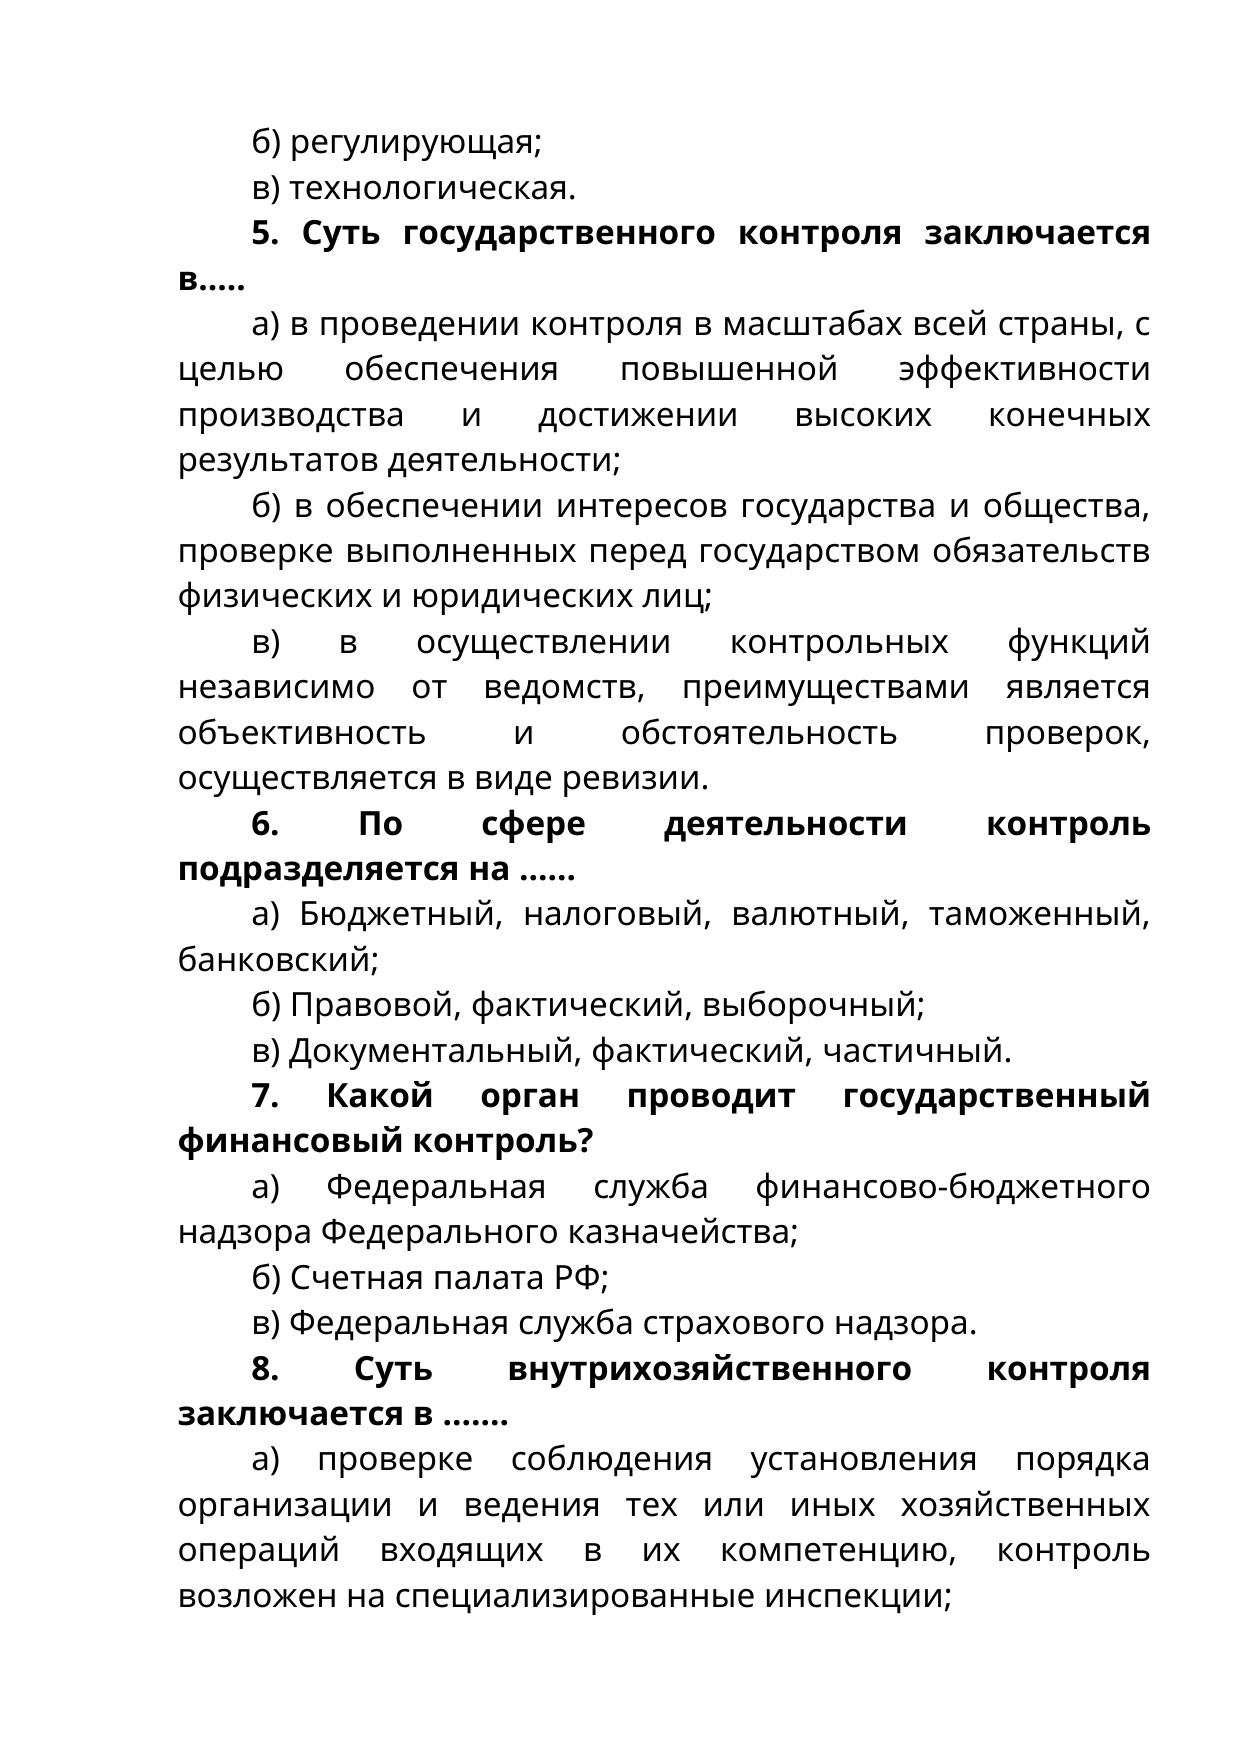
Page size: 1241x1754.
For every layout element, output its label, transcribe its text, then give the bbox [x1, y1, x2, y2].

text б) в обеспечении интересов государства и общества, проверке выполненных перед государством обязательств физических и юридических лиц; [177, 481, 1152, 618]
text в) Федеральная служба страхового надзора. [177, 1299, 1152, 1344]
text 8. Суть внутрихозяйственного контроля заключается в ……. [177, 1344, 1152, 1435]
text б) Счетная палата РФ; [177, 1253, 1152, 1299]
text а) Федеральная служба финансово-бюджетного надзора Федерального казначейства; [177, 1163, 1152, 1253]
text а) проверке соблюдения установления порядка организации и ведения тех или иных хозяйственных операций входящих в их компетенцию, контроль возложен на специализированные инспекции; [177, 1435, 1152, 1617]
text в) Документальный, фактический, частичный. [177, 1026, 1152, 1072]
text 5. Суть государственного контроля заключается в….. [177, 209, 1152, 300]
text 6. По сфере деятельности контроль подразделяется на …… [177, 799, 1152, 890]
text 7. Какой орган проводит государственный финансовый контроль? [177, 1072, 1152, 1163]
text а) Бюджетный, налоговый, валютный, таможенный, банковский; [177, 890, 1152, 981]
text б) Правовой, фактический, выборочный; [177, 981, 1152, 1026]
text в) в осуществлении контрольных функций независимо от ведомств, преимуществами является объективность и обстоятельность проверок, осуществляется в виде ревизии. [177, 618, 1152, 799]
text б) регулирующая; [177, 118, 1152, 163]
text в) технологическая. [177, 163, 1152, 209]
text а) в проведении контроля в масштабах всей страны, с целью обеспечения повышенной эффективности производства и достижении высоких конечных результатов деятельности; [177, 300, 1152, 481]
